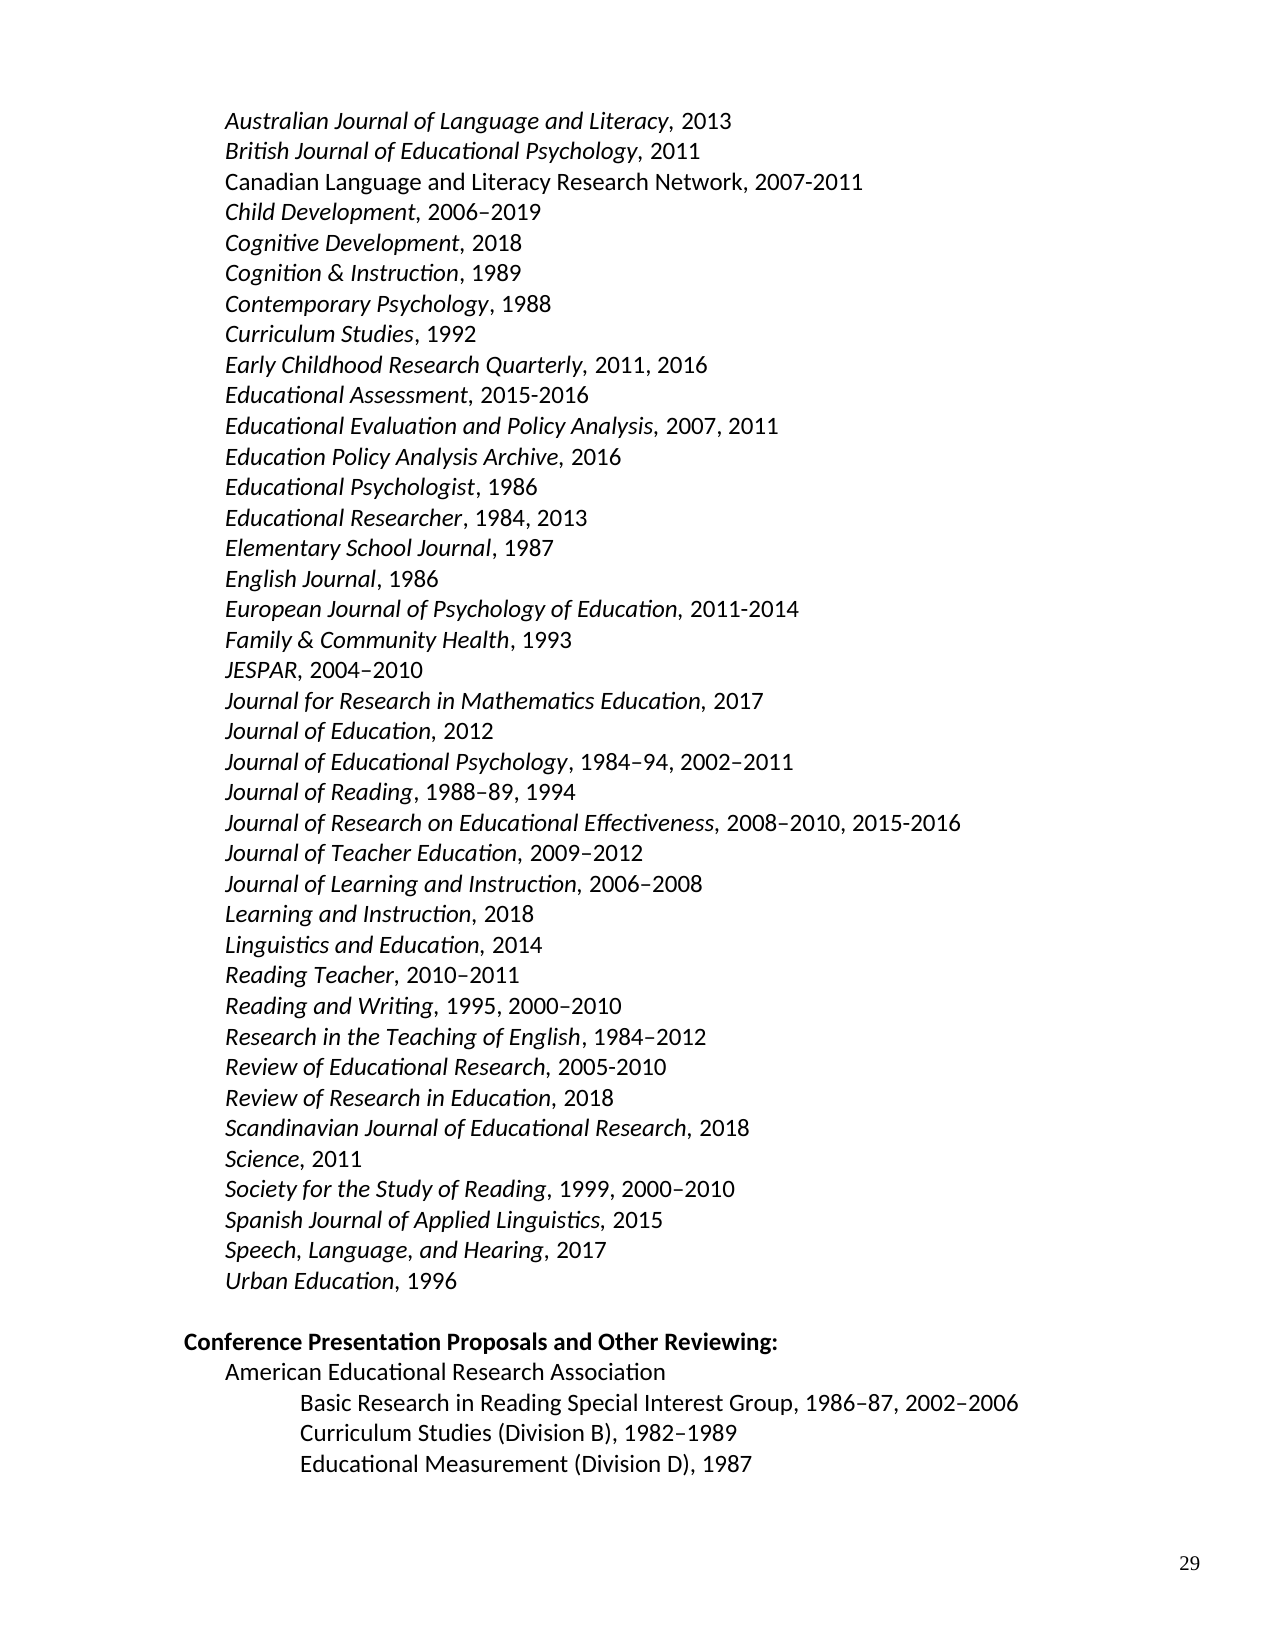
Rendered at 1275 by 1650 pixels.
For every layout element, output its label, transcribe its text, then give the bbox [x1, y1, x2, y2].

text Conference Presentation Proposals and Other Reviewing: [150, 1326, 1140, 1356]
text JESPAR, 2004–2010 [150, 654, 1140, 685]
text Journal of Education, 2012 [150, 715, 1140, 746]
text American Educational Research Association [150, 1356, 1140, 1387]
text Scandinavian Journal of Educational Research, 2018 [150, 1112, 1140, 1143]
text Curriculum Studies, 1992 [150, 319, 1140, 349]
text Canadian Language and Literacy Research Network, 2007-2011 [150, 166, 1140, 197]
text Journal of Educational Psychology, 1984–94, 2002–2011 [150, 746, 1140, 776]
text Reading Teacher, 2010–2011 [150, 959, 1140, 990]
text English Journal, 1986 [150, 563, 1140, 593]
text Contemporary Psychology, 1988 [150, 288, 1140, 319]
text Australian Journal of Language and Literacy, 2013 [150, 105, 1140, 136]
text Linguistics and Education, 2014 [150, 929, 1140, 959]
text Early Childhood Research Quarterly, 2011, 2016 Educational Assessment, 2015-2016 [150, 349, 1140, 410]
text Educational Psychologist, 1986 [150, 471, 1140, 502]
text Education Policy Analysis Archive, 2016 [150, 441, 1140, 471]
text Journal of Research on Educational Effectiveness, 2008–2010, 2015-2016 [150, 807, 1140, 837]
text Journal for Research in Mathematics Education, 2017 [150, 685, 1140, 715]
text Journal of Learning and Instruction, 2006–2008 [150, 868, 1140, 898]
text Learning and Instruction, 2018 [150, 898, 1140, 929]
text Science, 2011 [150, 1143, 1140, 1173]
text Research in the Teaching of English, 1984–2012 [150, 1021, 1140, 1051]
text Cognitive Development, 2018 [150, 227, 1140, 258]
text Journal of Teacher Education, 2009–2012 [150, 837, 1140, 868]
text Urban Education, 1996 [150, 1265, 1140, 1295]
text European Journal of Psychology of Education, 2011-2014 [150, 593, 1140, 624]
text Review of Research in Education, 2018 [150, 1082, 1140, 1112]
text Spanish Journal of Applied Linguistics, 2015 [150, 1204, 1140, 1234]
text Cognition & Instruction, 1989 [150, 258, 1140, 288]
text Basic Research in Reading Special Interest Group, 1986–87, 2002–2006 [150, 1387, 1140, 1417]
text Society for the Study of Reading, 1999, 2000–2010 [150, 1173, 1140, 1204]
text Elementary School Journal, 1987 [150, 532, 1140, 563]
text Speech, Language, and Hearing, 2017 [150, 1234, 1140, 1265]
text Journal of Reading, 1988–89, 1994 [150, 776, 1140, 807]
text Child Development, 2006–2019 [150, 197, 1140, 227]
text Family & Community Health, 1993 [150, 624, 1140, 654]
text Educational Evaluation and Policy Analysis, 2007, 2011 [150, 410, 1140, 441]
text Educational Researcher, 1984, 2013 [150, 502, 1140, 532]
text Educational Measurement (Division D), 1987 [225, 1448, 1198, 1478]
text Reading and Writing, 1995, 2000–2010 [150, 990, 1140, 1021]
text Review of Educational Research, 2005-2010 [150, 1051, 1140, 1082]
text British Journal of Educational Psychology, 2011 [150, 136, 1140, 166]
text Curriculum Studies (Division B), 1982–1989 [225, 1417, 1198, 1448]
